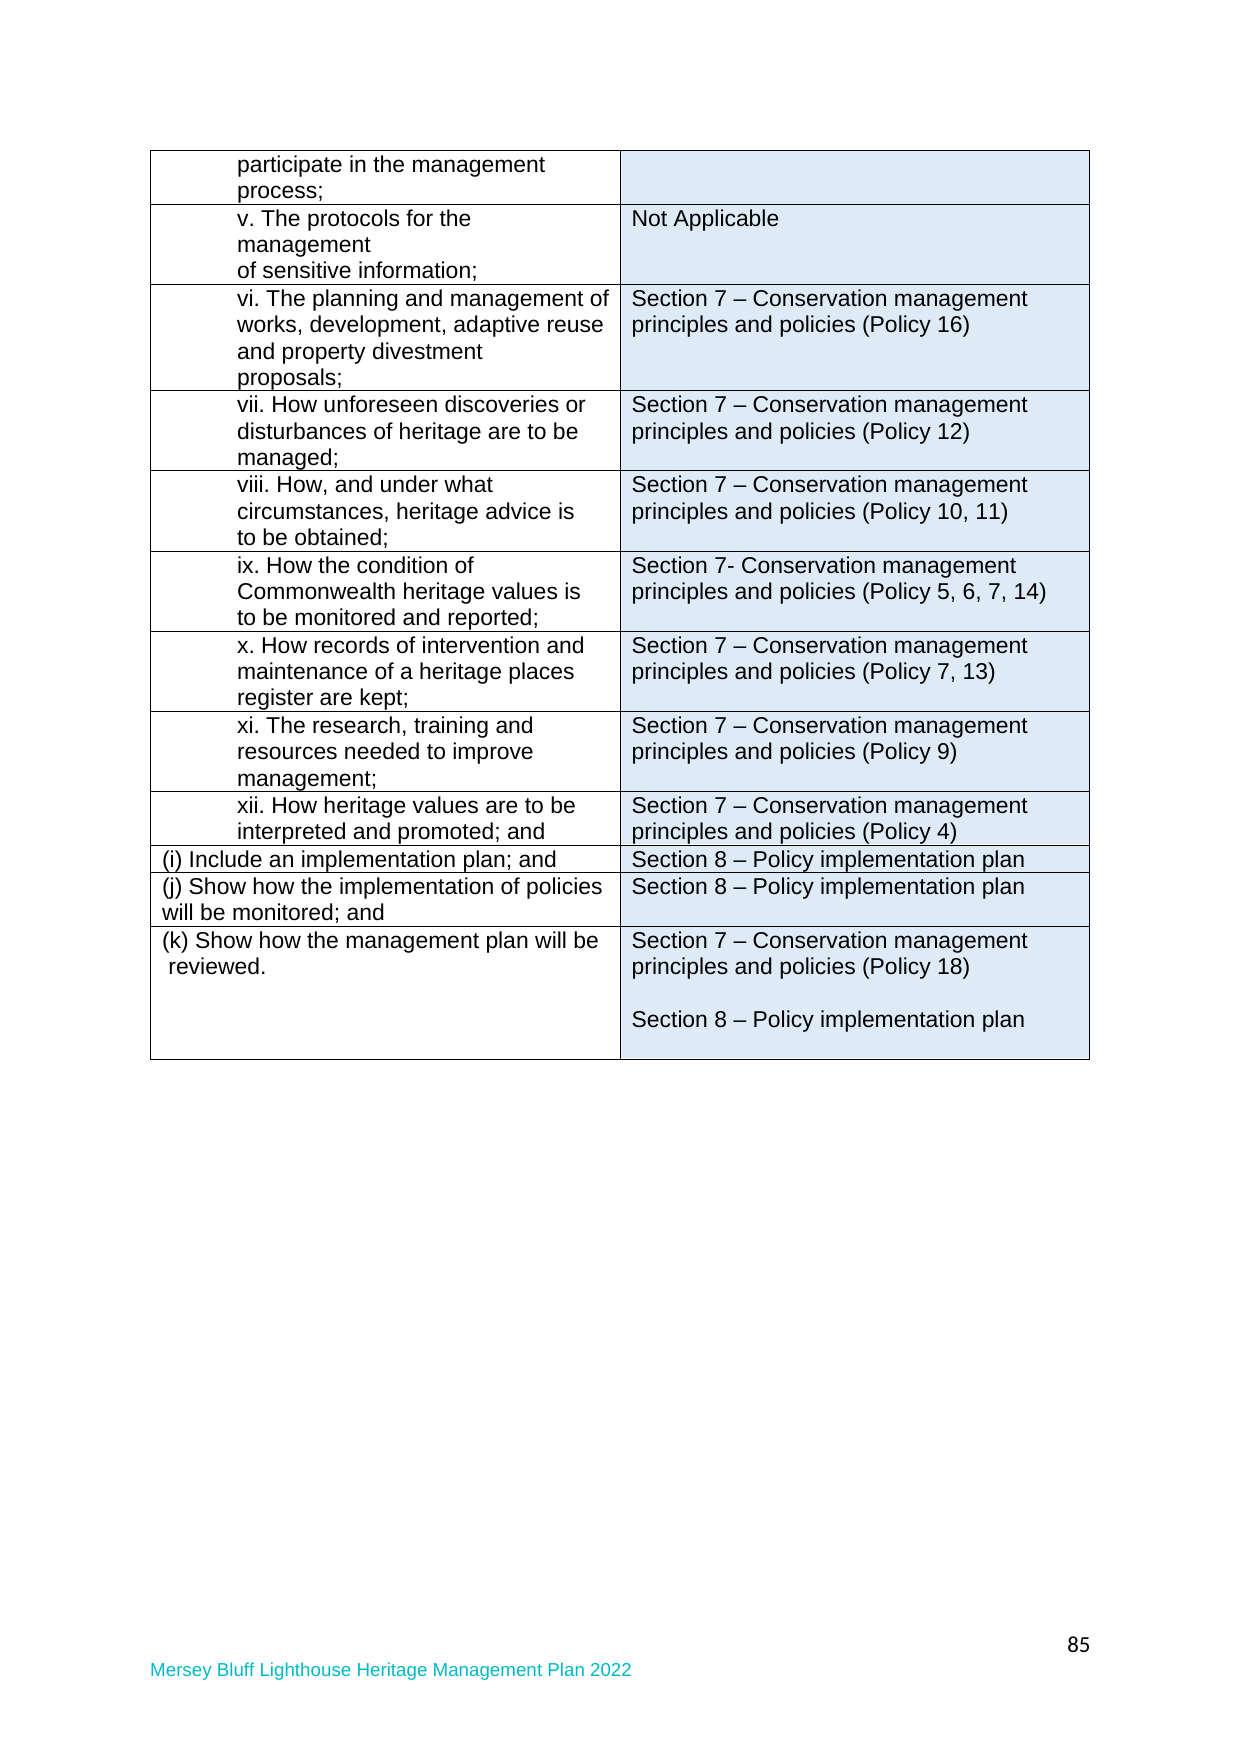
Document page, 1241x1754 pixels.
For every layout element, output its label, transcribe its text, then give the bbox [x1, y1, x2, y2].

table_cell xi. The research, training and resources needed to improve management; [151, 712, 620, 791]
table_cell Section 8 – Policy implementation plan [621, 846, 1089, 872]
table_cell Section 7 – Conservation management principles and policies (Policy 12) [621, 391, 1089, 470]
table_cell viii. How, and under what circumstances, heritage advice is to be obtained; [151, 471, 620, 551]
table_cell xii. How heritage values are to be interpreted and promoted; and [151, 792, 620, 844]
table_cell x. How records of intervention and maintenance of a heritage places register are kept; [151, 632, 620, 711]
table_cell Not Applicable [621, 205, 1089, 284]
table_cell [621, 151, 1089, 204]
table_cell Section 7 – Conservation management principles and policies (Policy 18) Section 8 – Policy implementation plan [621, 927, 1089, 1058]
table_cell Section 7- Conservation management principles and policies (Policy 5, 6, 7, 14) [621, 552, 1089, 631]
table_cell Section 7 – Conservation management principles and policies (Policy 9) [621, 712, 1089, 791]
table_cell Section 7 – Conservation management principles and policies (Policy 10, 11) [621, 471, 1089, 551]
table_cell Section 7 – Conservation management principles and policies (Policy 16) [621, 285, 1089, 390]
table_cell v. The protocols for the management of sensitive information; [151, 205, 620, 284]
table_cell (j) Show how the implementation of policies will be monitored; and [151, 873, 620, 926]
table_cell vii. How unforeseen discoveries or disturbances of heritage are to be managed; [151, 391, 620, 470]
table_cell ix. How the condition of Commonwealth heritage values is to be monitored and reported; [151, 552, 620, 631]
table_cell vi. The planning and management of works, development, adaptive reuse and property divestment proposals; [151, 285, 620, 390]
table_cell (i) Include an implementation plan; and [151, 846, 620, 872]
table_cell Section 7 – Conservation management principles and policies (Policy 4) [621, 792, 1089, 844]
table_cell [151, 151, 620, 204]
table_cell Section 8 – Policy implementation plan [621, 873, 1089, 926]
table_cell (k) Show how the management plan will be reviewed. [151, 927, 620, 1058]
table_cell Section 7 – Conservation management principles and policies (Policy 7, 13) [621, 632, 1089, 711]
